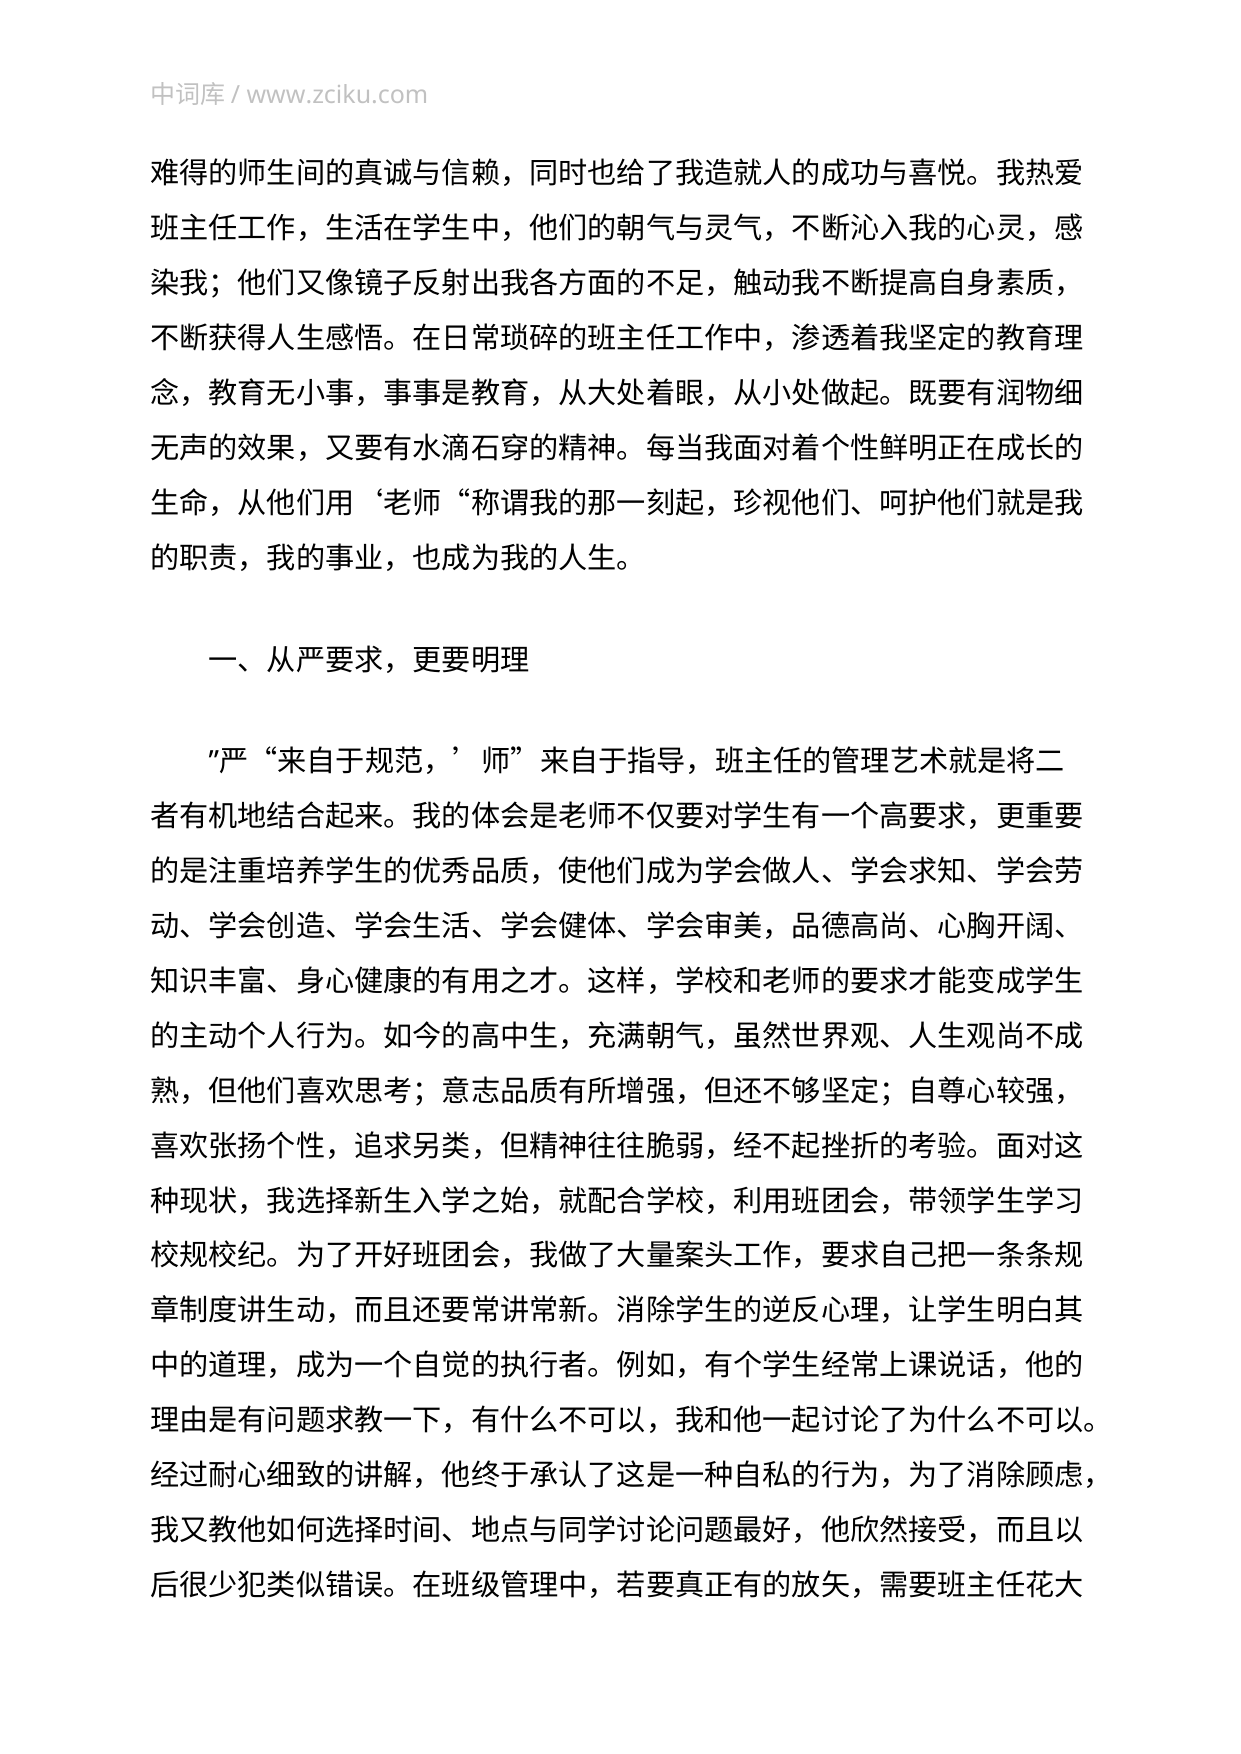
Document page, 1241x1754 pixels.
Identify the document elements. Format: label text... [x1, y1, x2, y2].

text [150, 150, 1090, 577]
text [150, 738, 1090, 1604]
text 一、从严要求，更要明理 [150, 636, 1090, 678]
